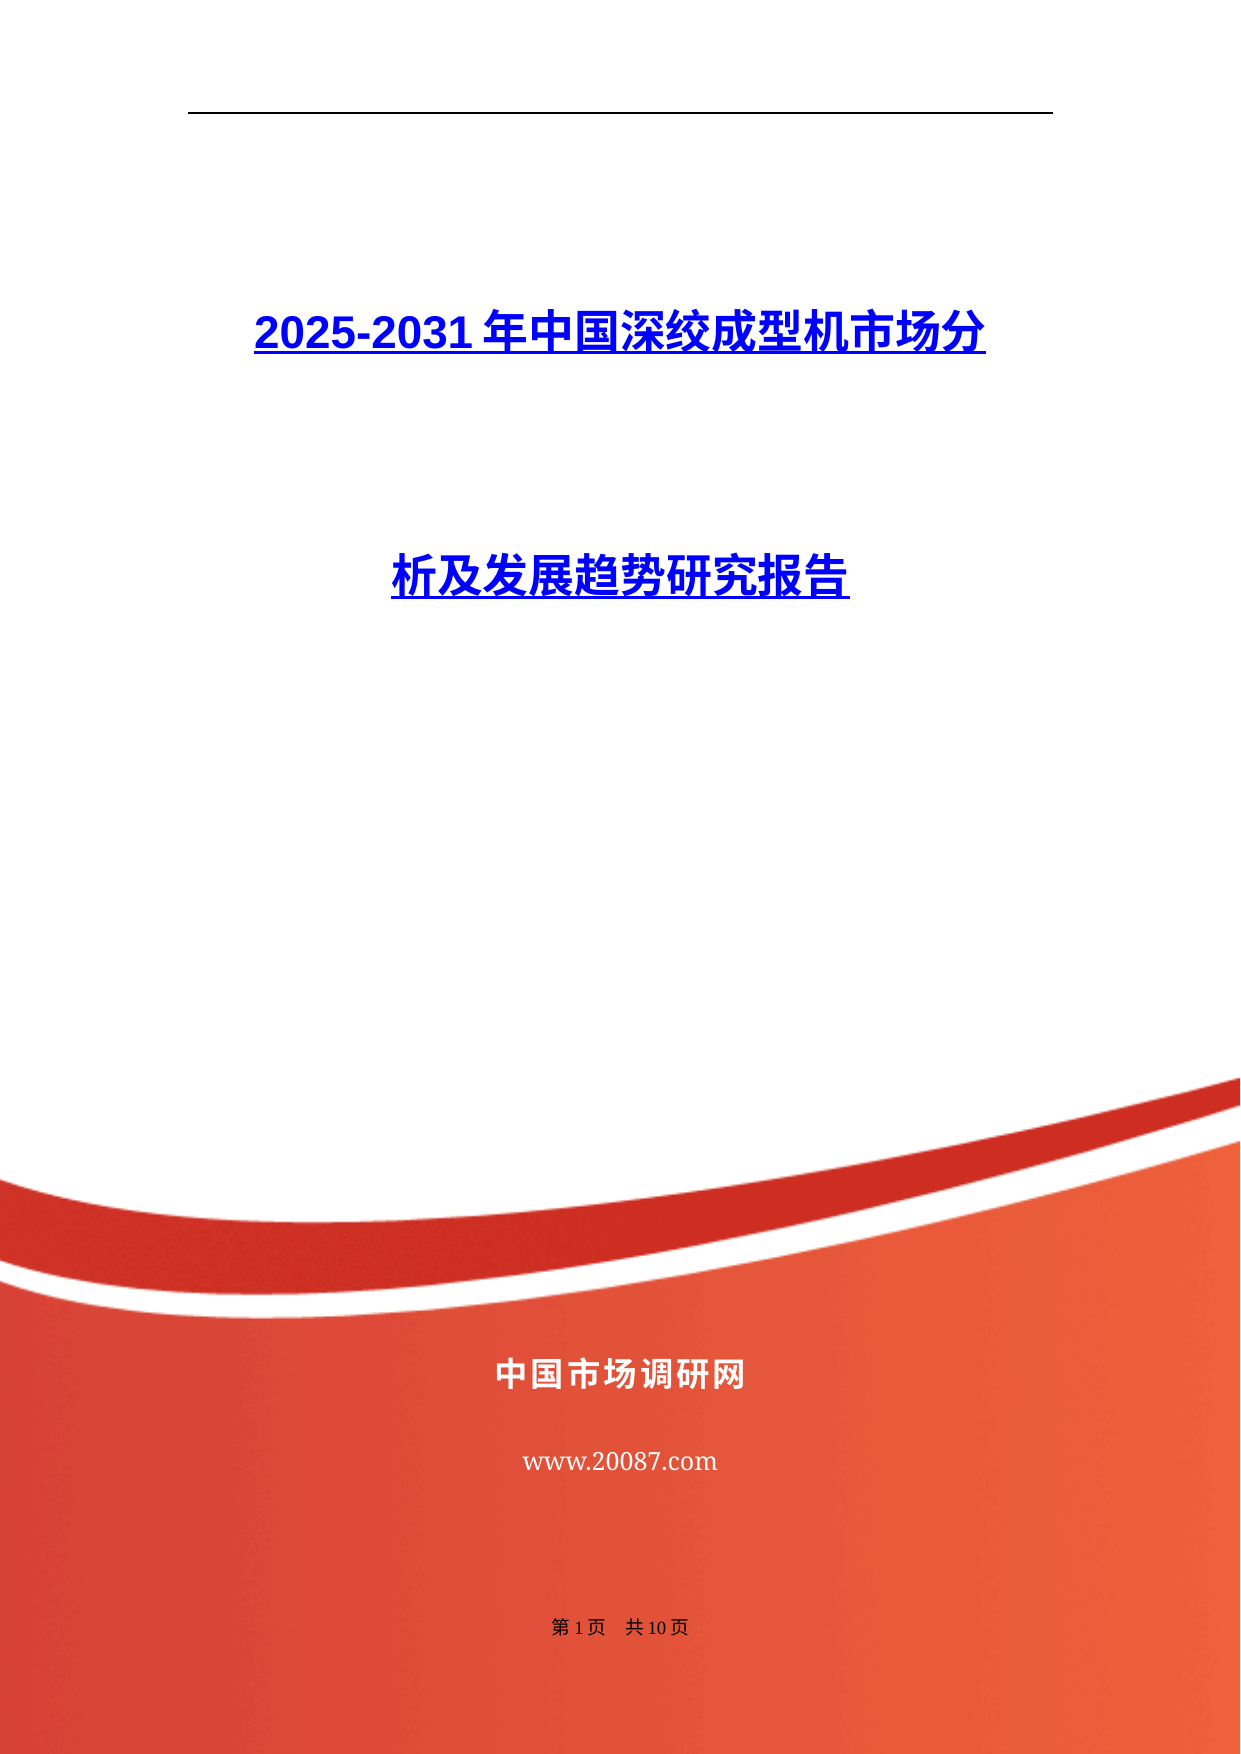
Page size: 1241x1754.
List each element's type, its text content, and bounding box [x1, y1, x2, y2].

subtitle 中国市场调研网 [187, 1339, 1053, 1404]
text www.20087.com [187, 1428, 1053, 1493]
picture [0, 1006, 1241, 1754]
table_header 2025-2031年中国深绞成型机市场分析及发展趋势研究报告 [188, 207, 1053, 773]
